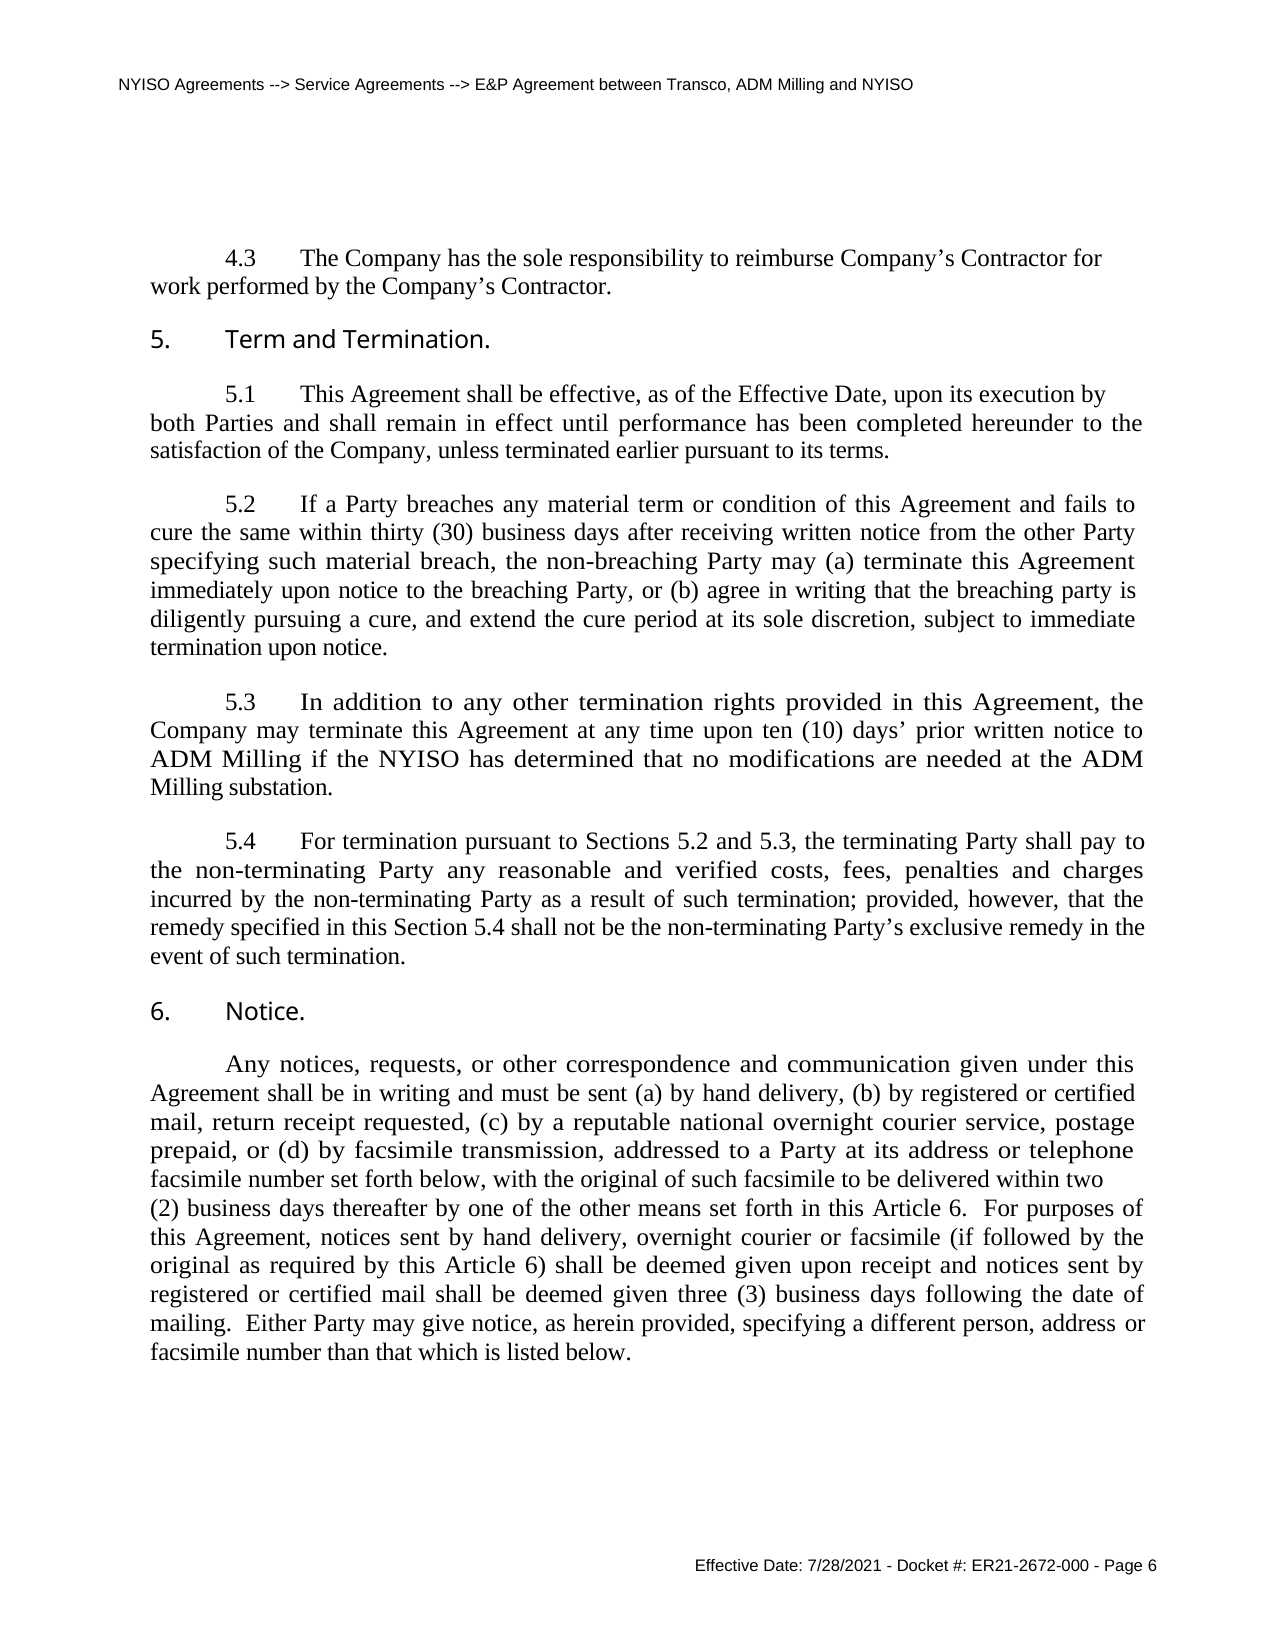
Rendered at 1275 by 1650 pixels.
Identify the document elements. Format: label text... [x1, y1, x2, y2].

text Any notices, requests, or other correspondence and communication given under this Agreement shall be in writing and must be sent (a) by hand delivery, (b) by registered or certified mail, return receipt requested, (c) by a reputable national overnight courier service, postage prepaid, or (d) by facsimile transmission, addressed to a Party at its address or telephone facsimile number set forth below, with the original of such facsimile to be delivered within two [150, 1050, 1145, 1193]
text work performed by the Company’s Contractor. [150, 272, 1275, 301]
text (2) business days thereafter by one of the other means set forth in this Article 6. For purposes of this Agreement, notices sent by hand delivery, overnight courier or facsimile (if followed by the original as required by this Article 6) shall be deemed given upon receipt and notices sent by registered or certified mail shall be deemed given three (3) business days following the date of mailing. Either Party may give notice, as herein provided, specifying a different person, address or facsimile number than that which is listed below. [150, 1193, 1145, 1366]
text 5. Term and Termination. [150, 326, 1275, 355]
text 6. Notice. [150, 997, 1275, 1026]
text 4.3 The Company has the sole responsibility to reimburse Company’s Contractor for [150, 243, 1275, 272]
text 5.3 In addition to any other termination rights provided in this Agreement, the Company may terminate this Agreement at any time upon ten (10) days’ prior written notice to ADM Milling if the NYISO has determined that no modifications are needed at the ADM Milling substation. [150, 687, 1145, 801]
text 5.2 If a Party breaches any material term or condition of this Agreement and fails to cure the same within thirty (30) business days after receiving written notice from the other Party specifying such material breach, the non-breaching Party may (a) terminate this Agreement immediately upon notice to the breaching Party, or (b) agree in writing that the breaching party is diligently pursuing a cure, and extend the cure period at its sole discretion, subject to immediate termination upon notice. [150, 489, 1145, 662]
text 5.4 For termination pursuant to Sections 5.2 and 5.3, the terminating Party shall pay to the non-terminating Party any reasonable and verified costs, fees, penalties and charges incurred by the non-terminating Party as a result of such termination; provided, however, that the remedy specified in this Section 5.4 shall not be the non-terminating Party’s exclusive remedy in the event of such termination. [150, 827, 1145, 970]
text 5.1 This Agreement shall be effective, as of the Effective Date, upon its execution by [150, 379, 1275, 408]
text both Parties and shall remain in effect until performance has been completed hereunder to the satisfaction of the Company, unless terminated earlier pursuant to its terms. [150, 409, 1145, 463]
